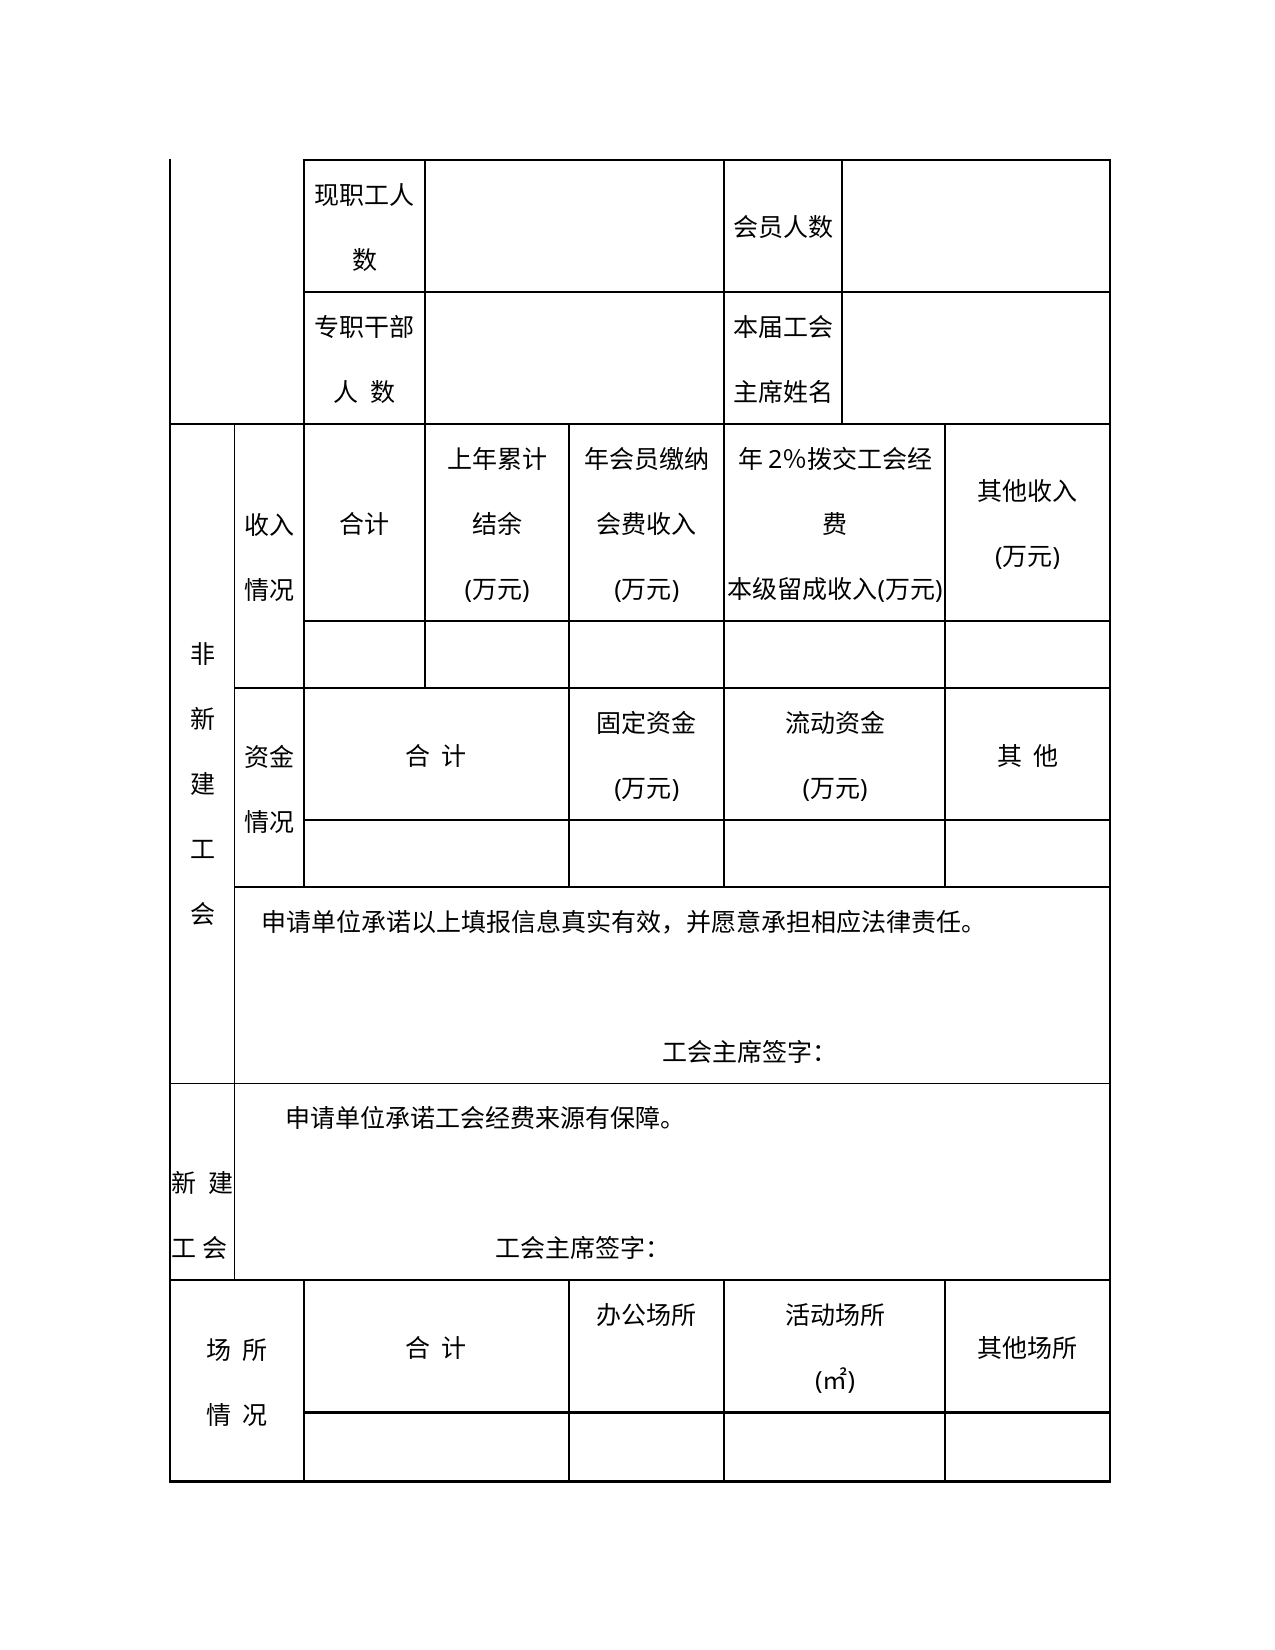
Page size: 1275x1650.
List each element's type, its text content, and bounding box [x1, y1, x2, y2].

table_cell [725, 1414, 944, 1480]
table_cell [946, 622, 1109, 687]
table_cell [570, 1414, 723, 1480]
table_cell [946, 821, 1109, 886]
table_cell [725, 622, 944, 687]
table_cell 活动场所 (㎡) [725, 1281, 944, 1411]
table_cell 固定资金 (万元) [570, 689, 723, 819]
table_cell 办公场所 [570, 1281, 723, 1411]
table_cell 资金情况 [235, 689, 303, 886]
table_cell [843, 161, 1109, 291]
table_cell 会员人数 [725, 161, 841, 291]
table_cell 工会主席签字： [235, 1149, 1109, 1279]
table_cell 新建工 会 [171, 1149, 234, 1279]
table_cell 申请单位承诺工会经费来源有保障。 [235, 1084, 1109, 1149]
table_cell 工会主席签字： [235, 1018, 1109, 1083]
table_cell [426, 161, 723, 291]
table_cell [725, 821, 944, 886]
table_cell 年2％拨交工会经费 本级留成收入(万元) [725, 425, 944, 620]
table_cell [305, 622, 424, 687]
table_cell [946, 1414, 1109, 1480]
table_cell [570, 622, 723, 687]
table_cell [171, 1018, 234, 1083]
table_cell 其他场所 [946, 1281, 1109, 1411]
table_cell 申请单位承诺以上填报信息真实有效，并愿意承担相应法律责任。 [235, 888, 1109, 1018]
table_cell [426, 293, 723, 423]
table_cell 合 计 [305, 689, 568, 819]
table_cell 流动资金 (万元) [725, 689, 944, 819]
table_cell 本届工会 主席姓名 [725, 293, 841, 423]
table_cell [305, 821, 568, 886]
table_cell [171, 1084, 234, 1149]
table_cell 非 新 建 工 会 [171, 425, 234, 1018]
table_cell 收入情况 [235, 425, 303, 687]
table_cell 其 他 [946, 689, 1109, 819]
table_cell [305, 1414, 568, 1480]
table_cell 合计 [305, 425, 424, 620]
table_cell 现职工人数 [305, 161, 424, 291]
table_cell 专职干部 人 数 [305, 293, 424, 423]
table_cell [426, 622, 568, 687]
table_cell [843, 293, 1109, 423]
table_cell 场 所 情 况 [171, 1281, 303, 1480]
table_cell [570, 821, 723, 886]
table_cell 合 计 [305, 1281, 568, 1411]
table_cell 其他收入 (万元) [946, 425, 1109, 620]
table_cell 上年累计 结余 (万元) [426, 425, 568, 620]
table_cell 年会员缴纳 会费收入 (万元) [570, 425, 723, 620]
